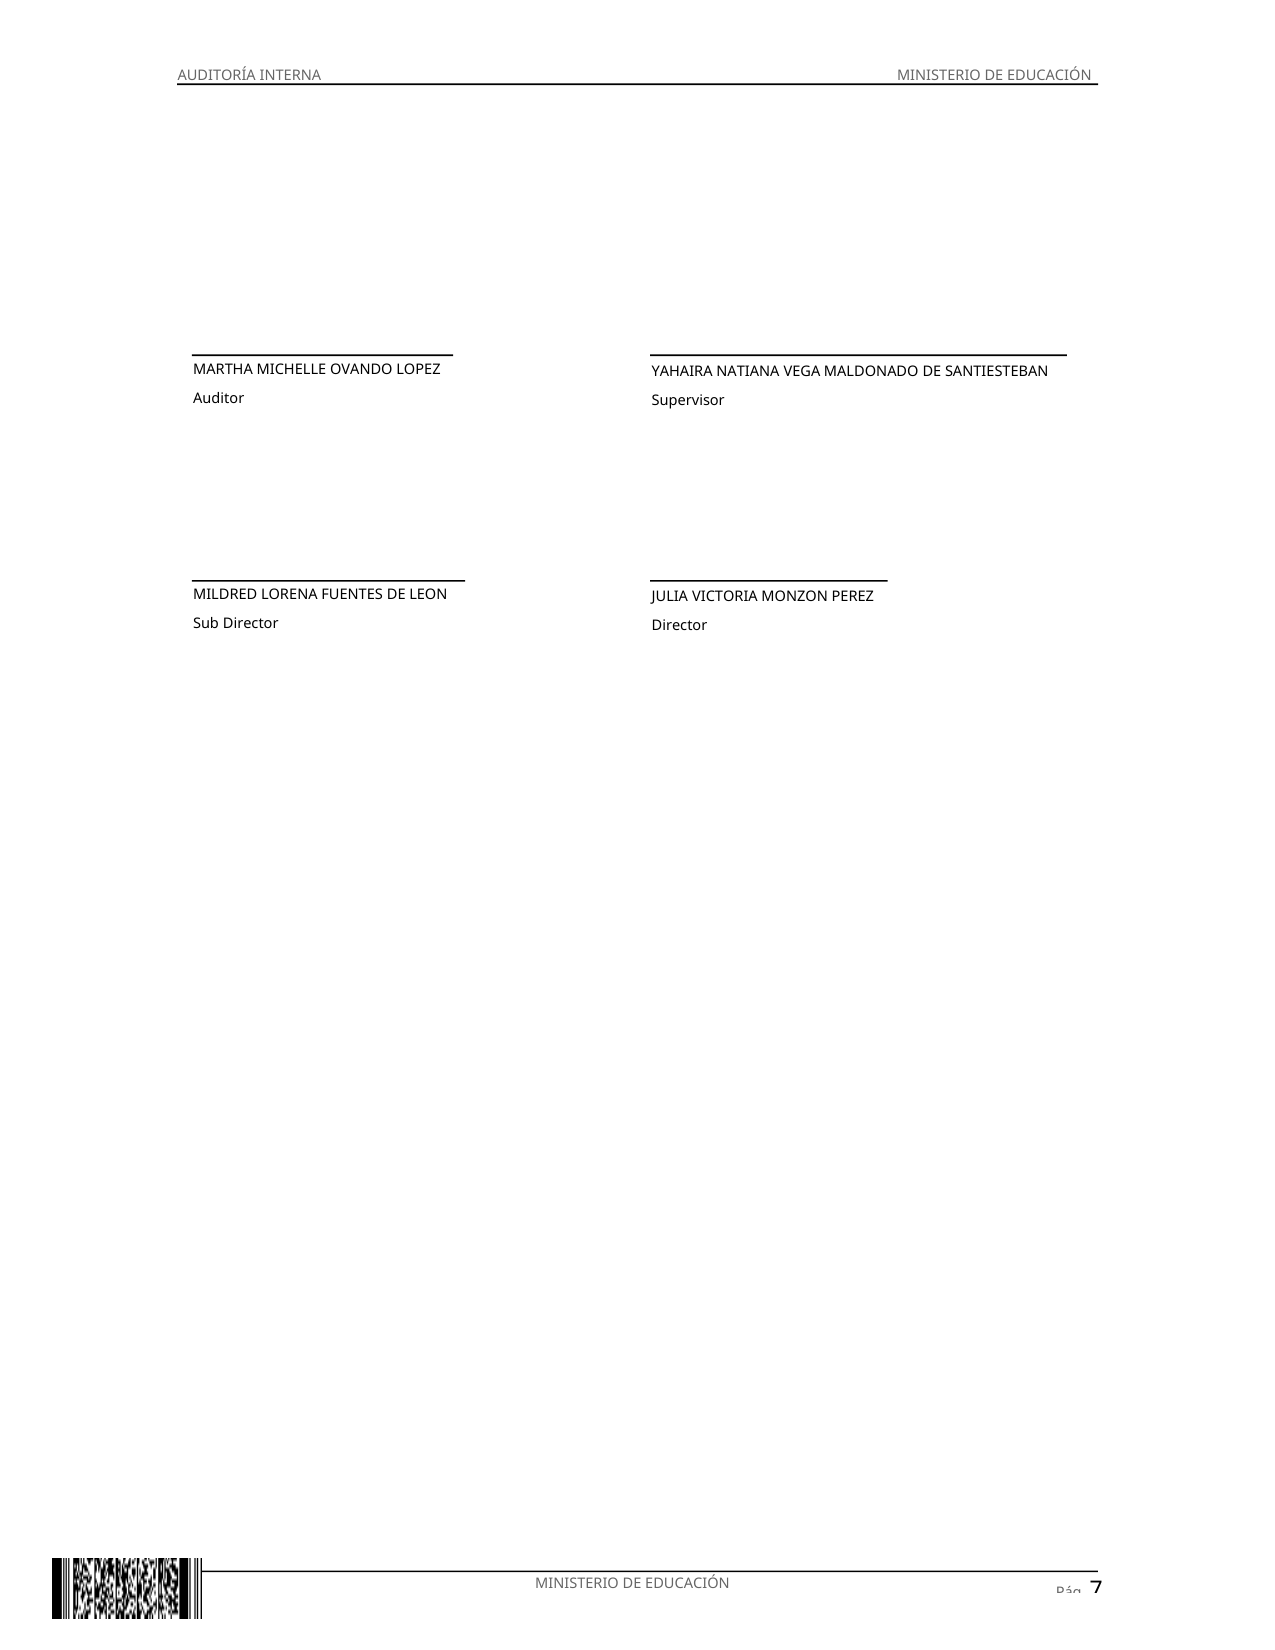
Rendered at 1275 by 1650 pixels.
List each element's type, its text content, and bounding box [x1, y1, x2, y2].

text Supervisor [651, 389, 1108, 409]
text MILDRED LORENA FUENTES DE LEON [193, 584, 467, 604]
picture [52, 1558, 202, 1619]
text Sub Director [193, 613, 467, 633]
text JULIA VICTORIA MONZON PEREZ [651, 586, 1108, 606]
text YAHAIRA NATIANA VEGA MALDONADO DE SANTIESTEBAN [651, 361, 1108, 381]
text MARTHA MICHELLE OVANDO LOPEZ [193, 359, 455, 378]
text Auditor [193, 387, 455, 407]
text Director [651, 615, 1108, 635]
